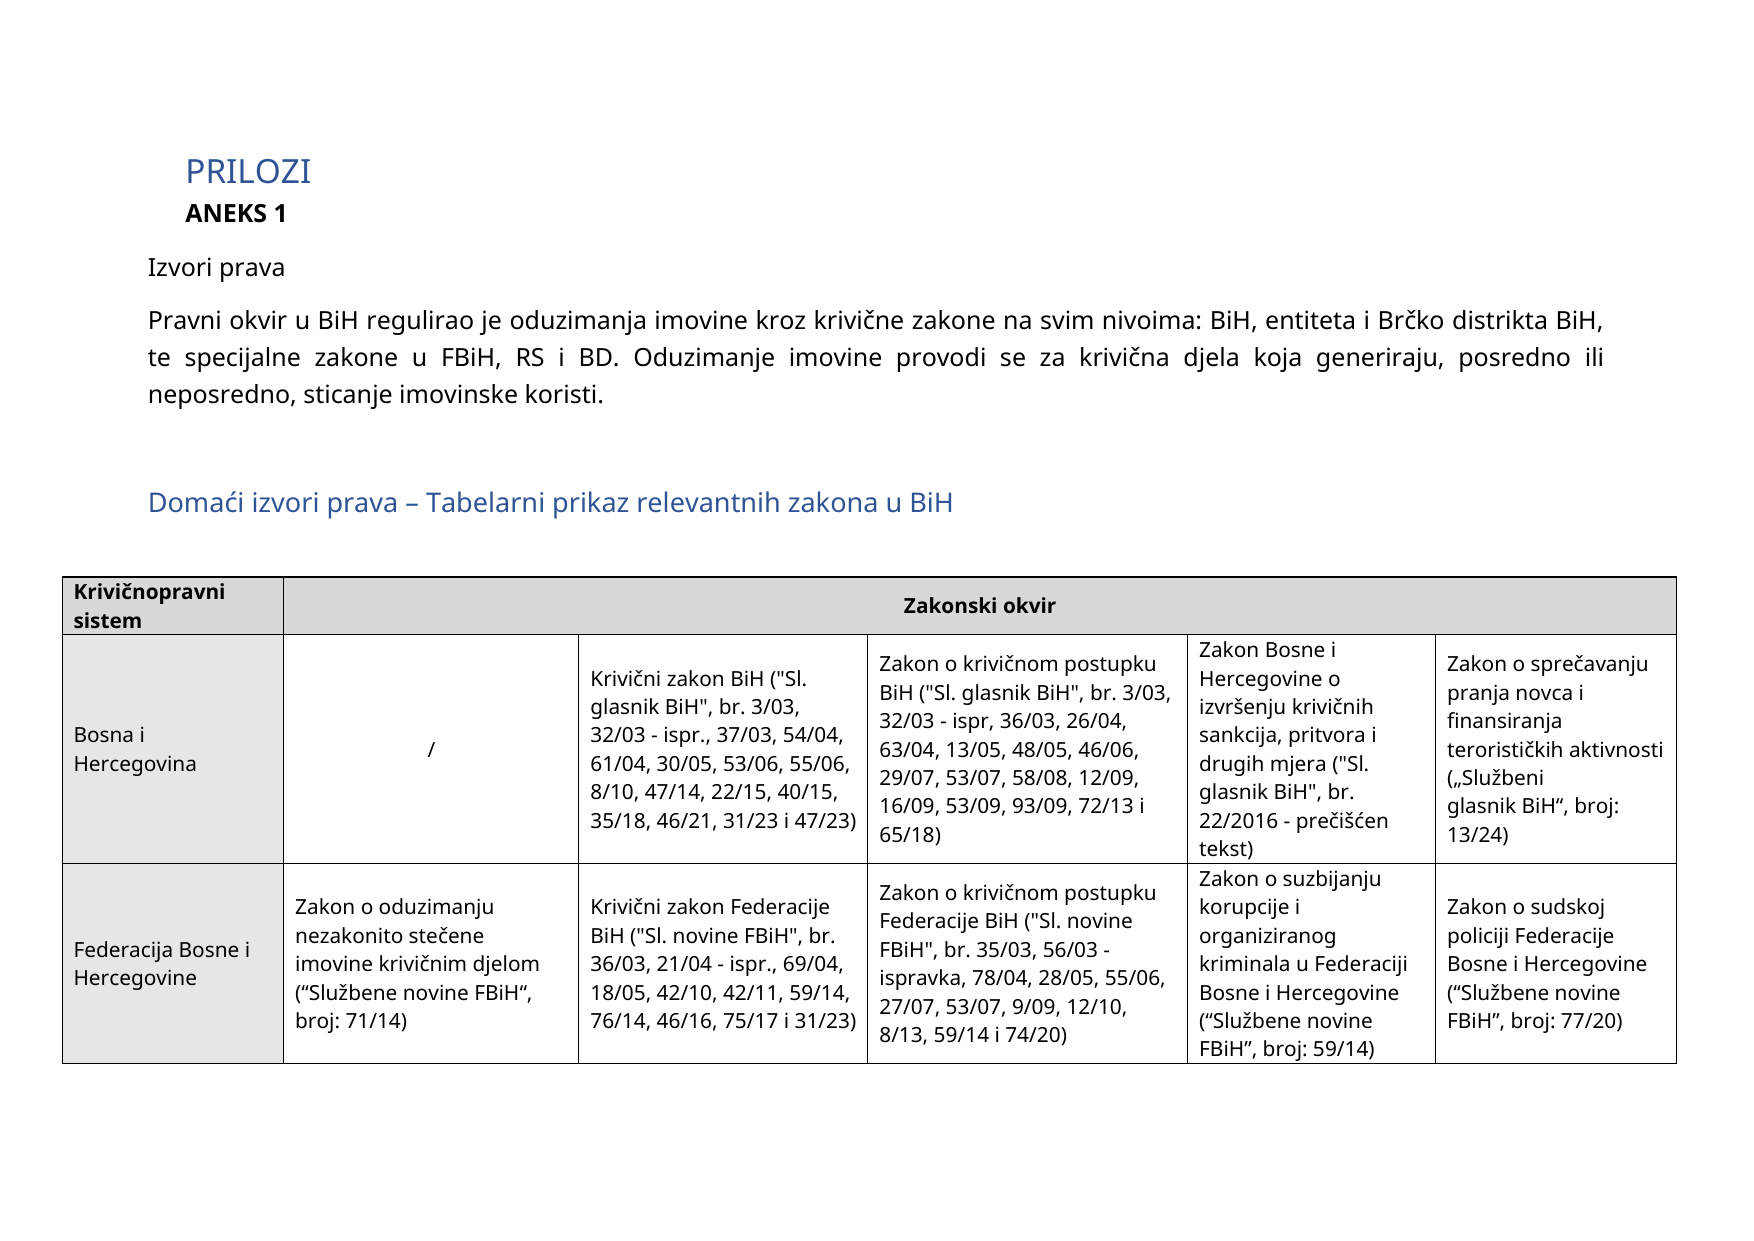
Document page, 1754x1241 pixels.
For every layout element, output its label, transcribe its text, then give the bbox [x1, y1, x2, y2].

table_cell Zakon o sprečavanju pranja novca i finansiranja terorističkih aktivnosti („Službeni glasnik BiH“, broj: 13/24) [1436, 635, 1676, 863]
table_cell Krivični zakon Federacije BiH ("Sl. novine FBiH", br. 36/03, 21/04 - ispr., 69/04, 18/05, 42/10, 42/11, 59/14, 76/14, 46/16, 75/17 i 31/23) [579, 864, 867, 1063]
subtitle Domaći izvori prava – Tabelarni prikaz relevantnih zakona u BiH [148, 483, 1606, 520]
text Izvori prava [148, 249, 1606, 283]
text PRILOZI ANEKS 1 [185, 148, 1606, 230]
table_cell Zakon o krivičnom postupku BiH ("Sl. glasnik BiH", br. 3/03, 32/03 - ispr, 36/03, 26/04, 63/04, 13/05, 48/05, 46/06, 29/07, 53/07, 58/08, 12/09, 16/09, 53/09, 93/09, 72/13 i 65/18) [868, 635, 1187, 863]
text Pravni okvir u BiH regulirao je oduzimanja imovine kroz krivične zakone na svim nivoima: BiH, entiteta i Brčko distrikta BiH, te specijalne zakone u FBiH, RS i BD. Oduzimanje imovine provodi se za krivična djela koja generiraju, posredno ili neposredno, sticanje imovinske koristi. [148, 303, 1606, 410]
table_cell Zakon o krivičnom postupku Federacije BiH ("Sl. novine FBiH", br. 35/03, 56/03 - ispravka, 78/04, 28/05, 55/06, 27/07, 53/07, 9/09, 12/10, 8/13, 59/14 i 74/20) [868, 864, 1187, 1063]
table_cell Zakon o suzbijanju korupcije i organiziranog kriminala u Federaciji Bosne i Hercegovine (“Službene novine FBiH”, broj: 59/14) [1188, 864, 1435, 1063]
table_cell Zakon o sudskoj policiji Federacije Bosne i Hercegovine (“Službene novine FBiH”, broj: 77/20) [1436, 864, 1676, 1063]
table_cell Bosna i Hercegovina [63, 635, 283, 863]
table_cell Federacija Bosne i Hercegovine [63, 864, 283, 1063]
table_cell Zakon Bosne i Hercegovine o izvršenju krivičnih sankcija, pritvora i drugih mjera ("Sl. glasnik BiH", br. 22/2016 - prečišćen tekst) [1188, 635, 1435, 863]
table_cell / [284, 635, 578, 863]
table_header Zakonski okvir [284, 578, 1676, 634]
table_cell Zakon o oduzimanju nezakonito stečene imovine krivičnim djelom (“Službene novine FBiH“, broj: 71/14) [284, 864, 578, 1063]
table_cell Krivični zakon BiH ("Sl. glasnik BiH", br. 3/03, 32/03 - ispr., 37/03, 54/04, 61/04, 30/05, 53/06, 55/06, 8/10, 47/14, 22/15, 40/15, 35/18, 46/21, 31/23 i 47/23) [579, 635, 867, 863]
table_header Krivičnopravni sistem [63, 578, 283, 634]
